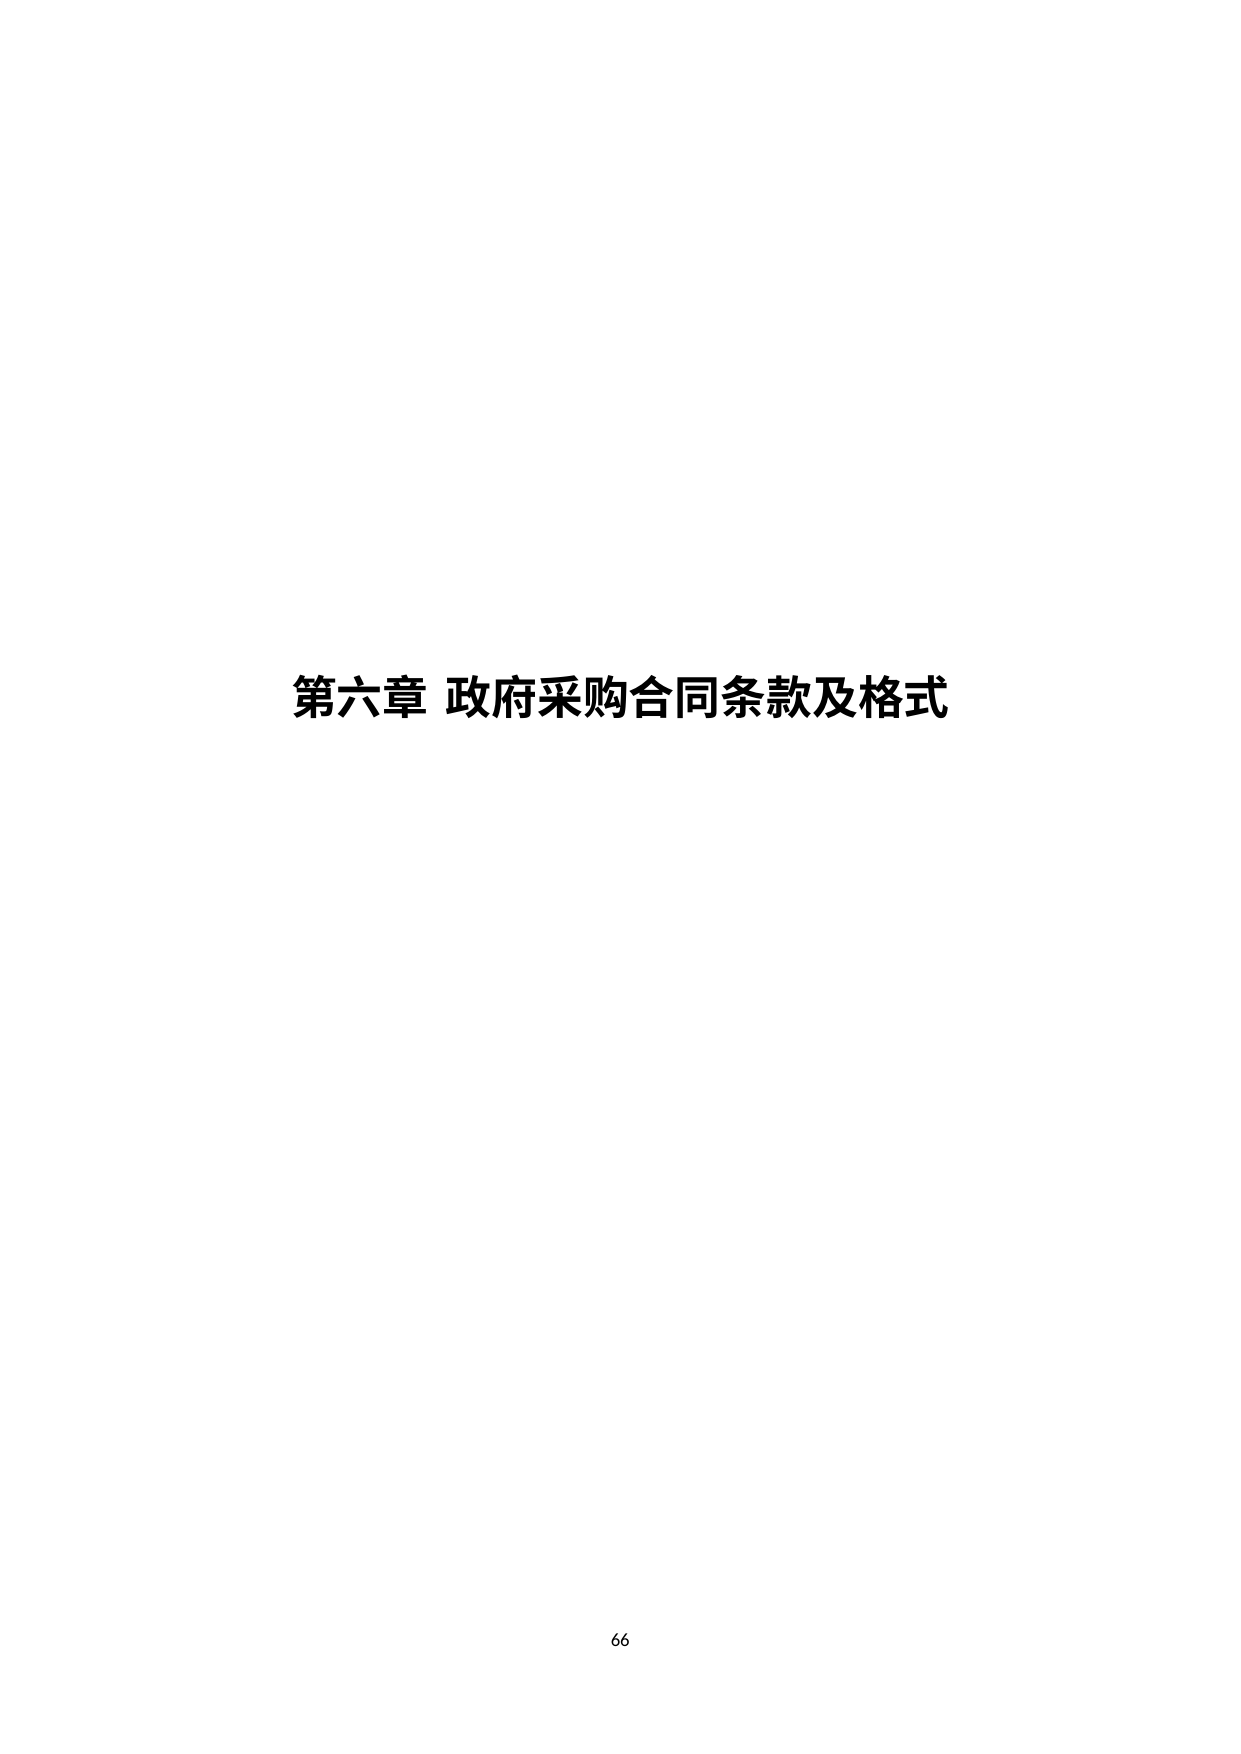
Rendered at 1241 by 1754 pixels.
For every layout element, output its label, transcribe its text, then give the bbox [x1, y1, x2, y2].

subtitle 第六章 政府采购合同条款及格式 [188, 661, 1052, 727]
